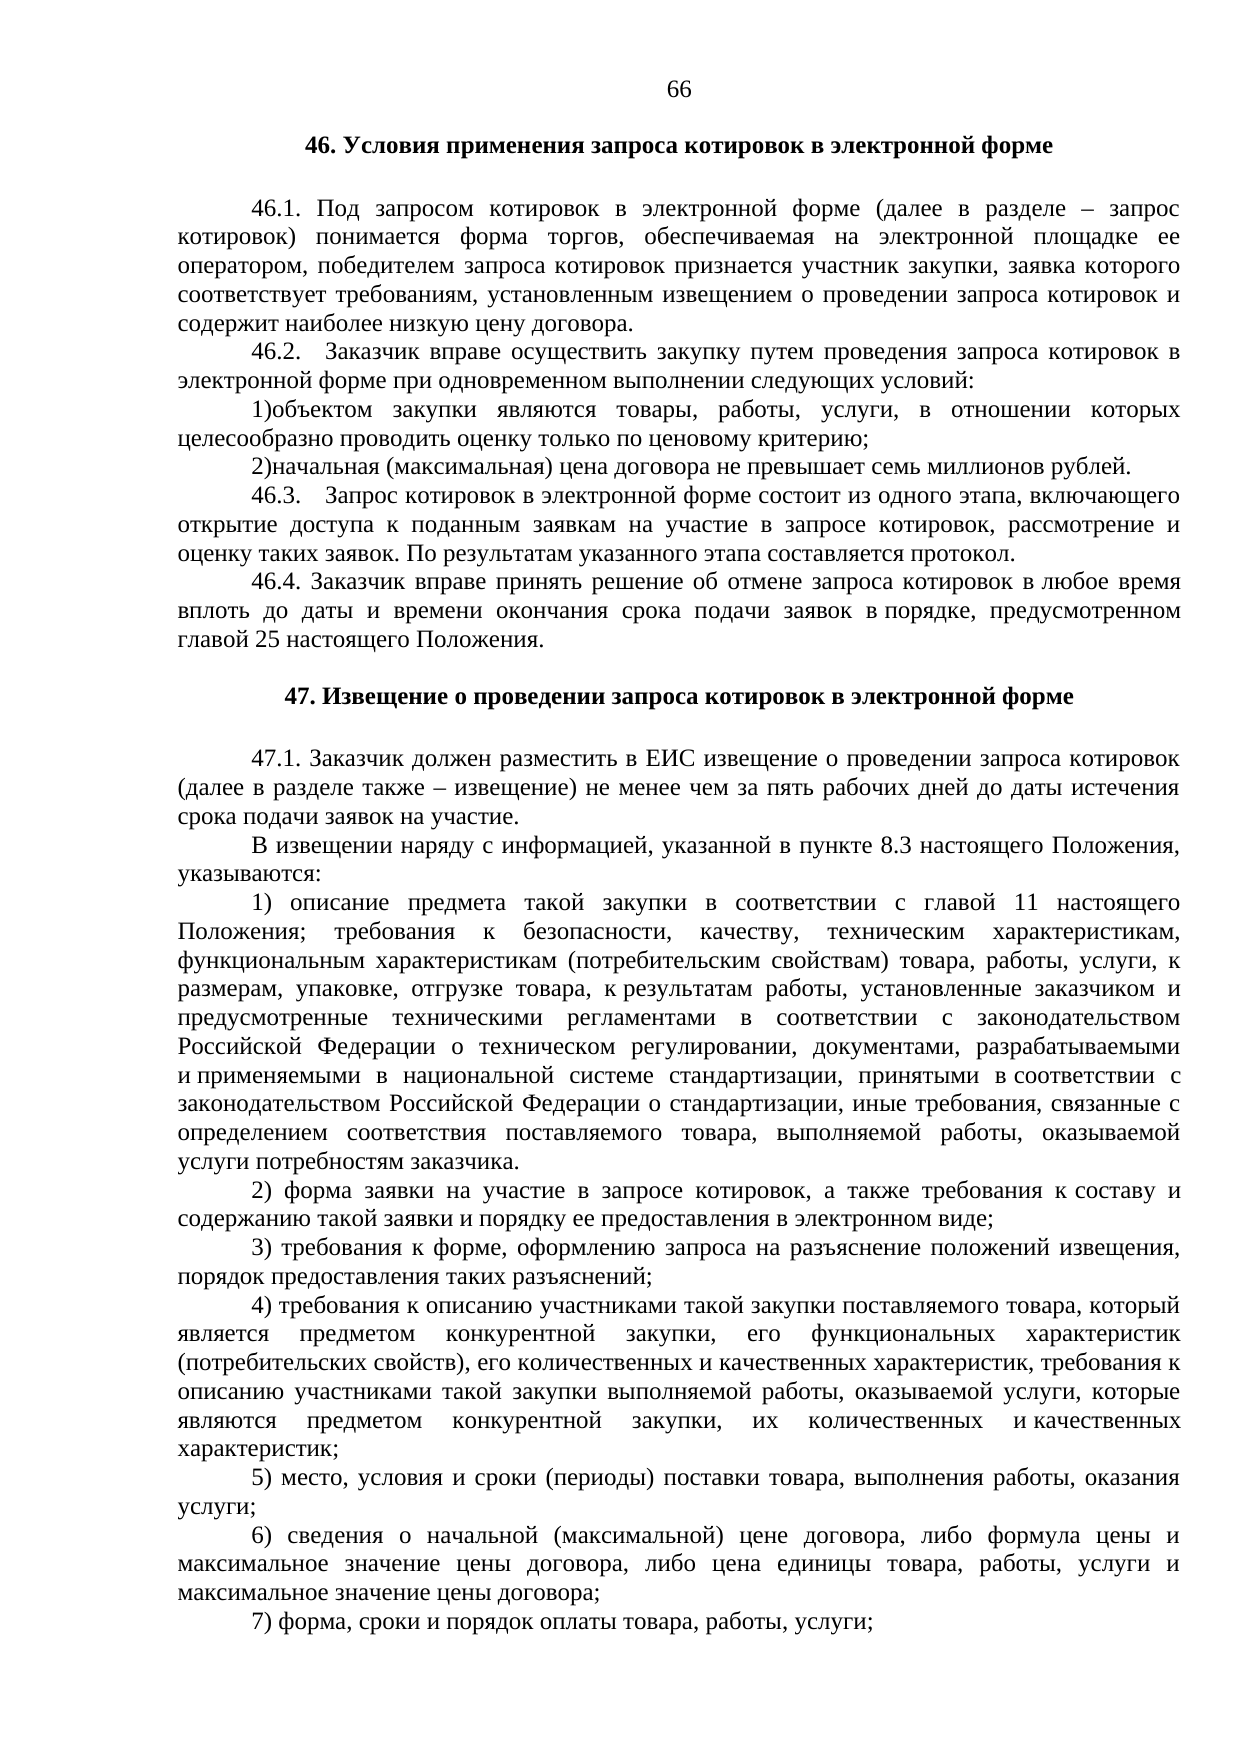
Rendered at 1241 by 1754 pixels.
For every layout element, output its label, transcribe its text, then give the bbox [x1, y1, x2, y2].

text 4) требования к описанию участниками такой закупки поставляемого товара, который является предметом конкурентной закупки, его функциональных характеристик (потребительских свойств), его количественных и качественных характеристик, требования к описанию участниками такой закупки выполняемой работы, оказываемой услуги, которые являются предметом конкурентной закупки, их количественных и качественных характеристик; [177, 1290, 1181, 1462]
text 1)объектом закупки являются товары, работы, услуги, в отношении которых целесообразно проводить оценку только по ценовому критерию; [177, 394, 1181, 451]
text 46.1. Под запросом котировок в электронной форме (далее в разделе – запрос котировок) понимается форма торгов, обеспечиваемая на электронной площадке ее оператором, победителем запроса котировок признается участник закупки, заявка которого соответствует требованиям, установленным извещением о проведении запроса котировок и содержит наиболее низкую цену договора. [177, 193, 1181, 336]
text 1) описание предмета такой закупки в соответствии с главой 11 настоящего Положения; требования к безопасности, качеству, техническим характеристикам, функциональным характеристикам (потребительским свойствам) товара, работы, услуги, к размерам, упаковке, отгрузке товара, к результатам работы, установленные заказчиком и предусмотренные техническими регламентами в соответствии с законодательством Российской Федерации о техническом регулировании, документами, разрабатываемыми и применяемыми в национальной системе стандартизации, принятыми в соответствии с законодательством Российской Федерации о стандартизации, иные требования, связанные с определением соответствия поставляемого товара, выполняемой работы, оказываемой услуги потребностям заказчика. [177, 887, 1181, 1175]
text 46.4. Заказчик вправе принять решение об отмене запроса котировок в любое время вплоть до даты и времени окончания срока подачи заявок в порядке, предусмотренном главой 25 настоящего Положения. [177, 566, 1181, 653]
subtitle 47. Извещение о проведении запроса котировок в электронной форме [177, 681, 1181, 710]
text 46.3. Запрос котировок в электронной форме состоит из одного этапа, включающего открытие доступа к поданным заявкам на участие в запросе котировок, рассмотрение и оценку таких заявок. По результатам указанного этапа составляется протокол. [177, 480, 1181, 566]
subtitle 46. Условия применения запроса котировок в электронной форме [177, 131, 1181, 159]
text 7) форма, сроки и порядок оплаты товара, работы, услуги; [177, 1606, 1181, 1635]
text 2) форма заявки на участие в запросе котировок, а также требования к составу и содержанию такой заявки и порядку ее предоставления в электронном виде; [177, 1175, 1181, 1232]
text 6) сведения о начальной (максимальной) цене договора, либо формула цены и максимальное значение цены договора, либо цена единицы товара, работы, услуги и максимальное значение цены договора; [177, 1520, 1181, 1606]
text 46.2. Заказчик вправе осуществить закупку путем проведения запроса котировок в электронной форме при одновременном выполнении следующих условий: [177, 336, 1181, 394]
text 5) место, условия и сроки (периоды) поставки товара, выполнения работы, оказания услуги; [177, 1462, 1181, 1520]
text В извещении наряду с информацией, указанной в пункте 8.3 настоящего Положения, указываются: [177, 830, 1181, 887]
text 2)начальная (максимальная) цена договора не превышает семь миллионов рублей. [177, 451, 1181, 480]
text 3) требования к форме, оформлению запроса на разъяснение положений извещения, порядок предоставления таких разъяснений; [177, 1232, 1181, 1290]
text 47.1. Заказчик должен разместить в ЕИС извещение о проведении запроса котировок (далее в разделе также – извещение) не менее чем за пять рабочих дней до даты истечения срока подачи заявок на участие. [177, 743, 1181, 830]
